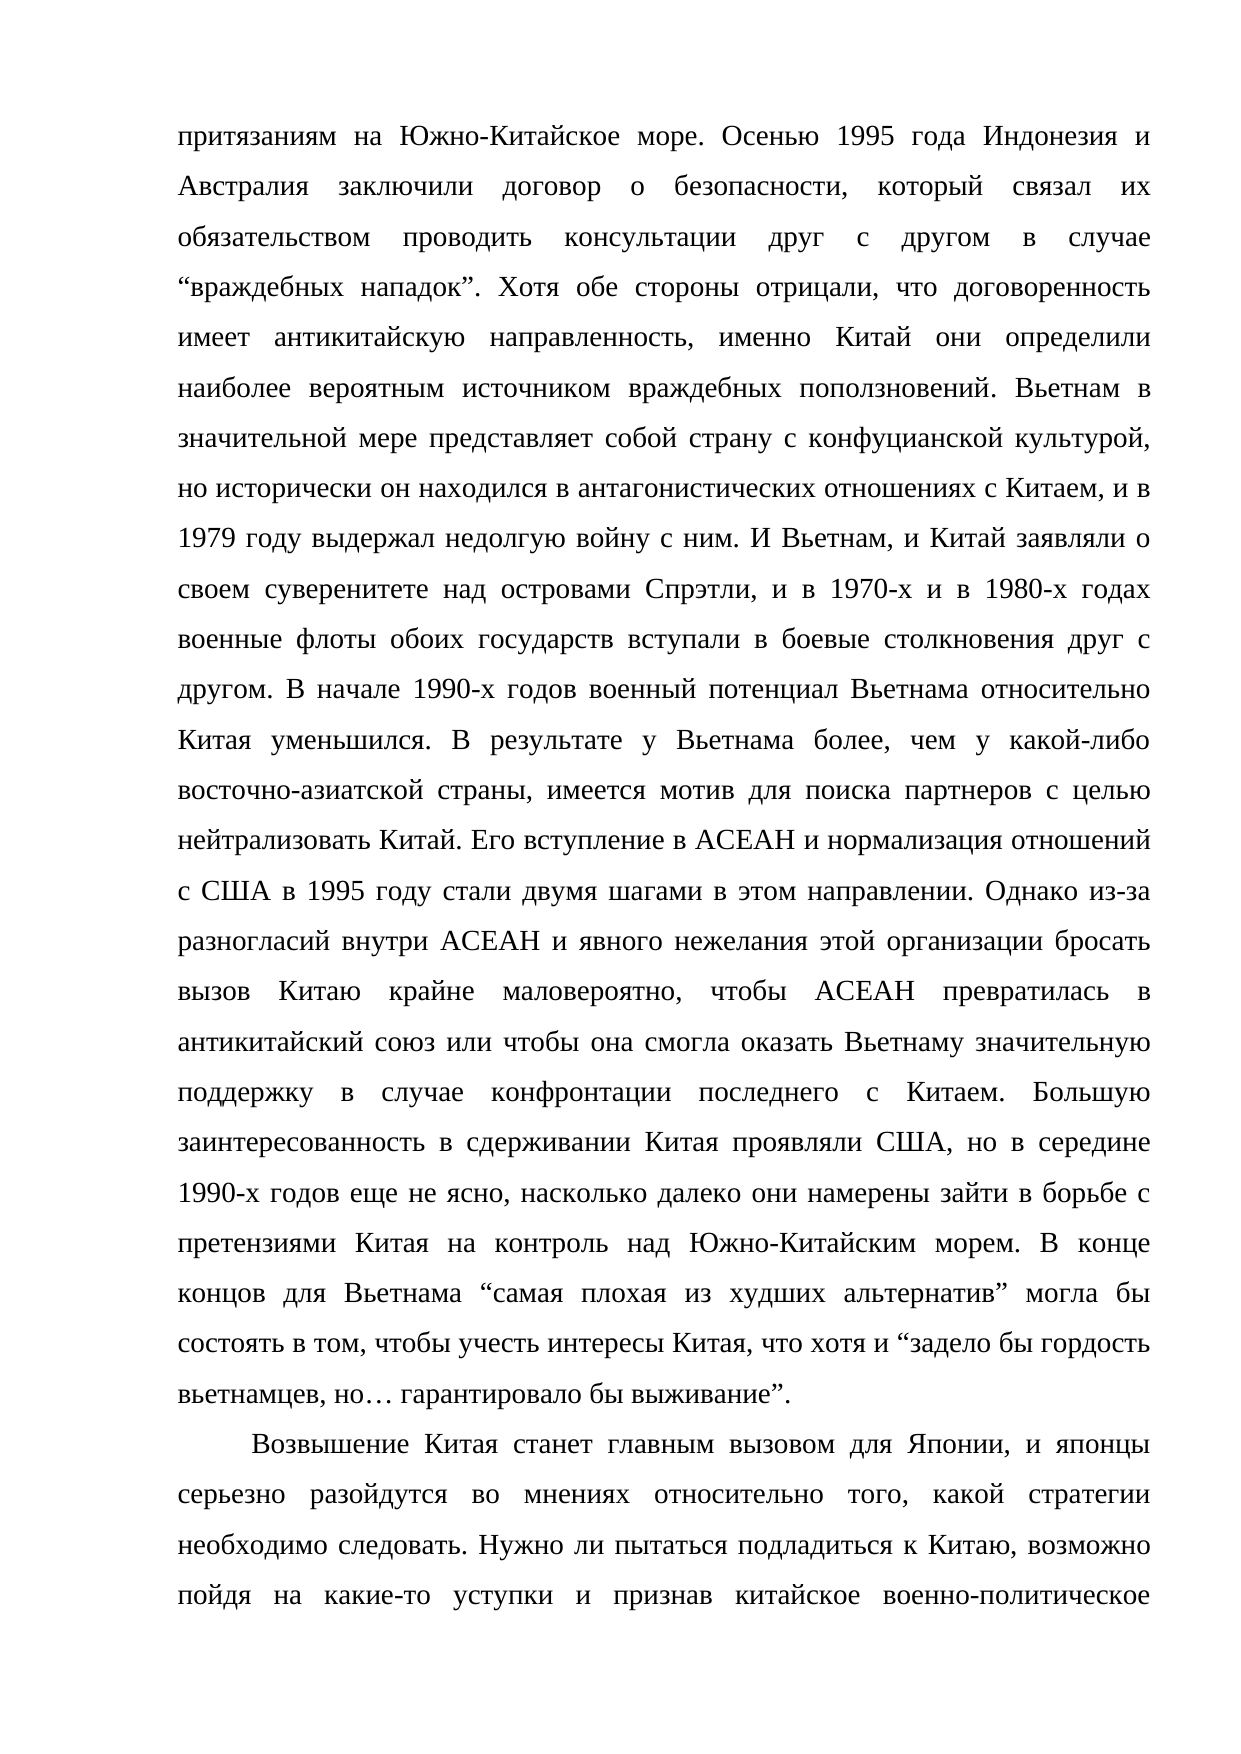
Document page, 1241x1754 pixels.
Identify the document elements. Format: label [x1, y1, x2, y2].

text [177, 118, 1152, 1409]
text [177, 1426, 1152, 1611]
